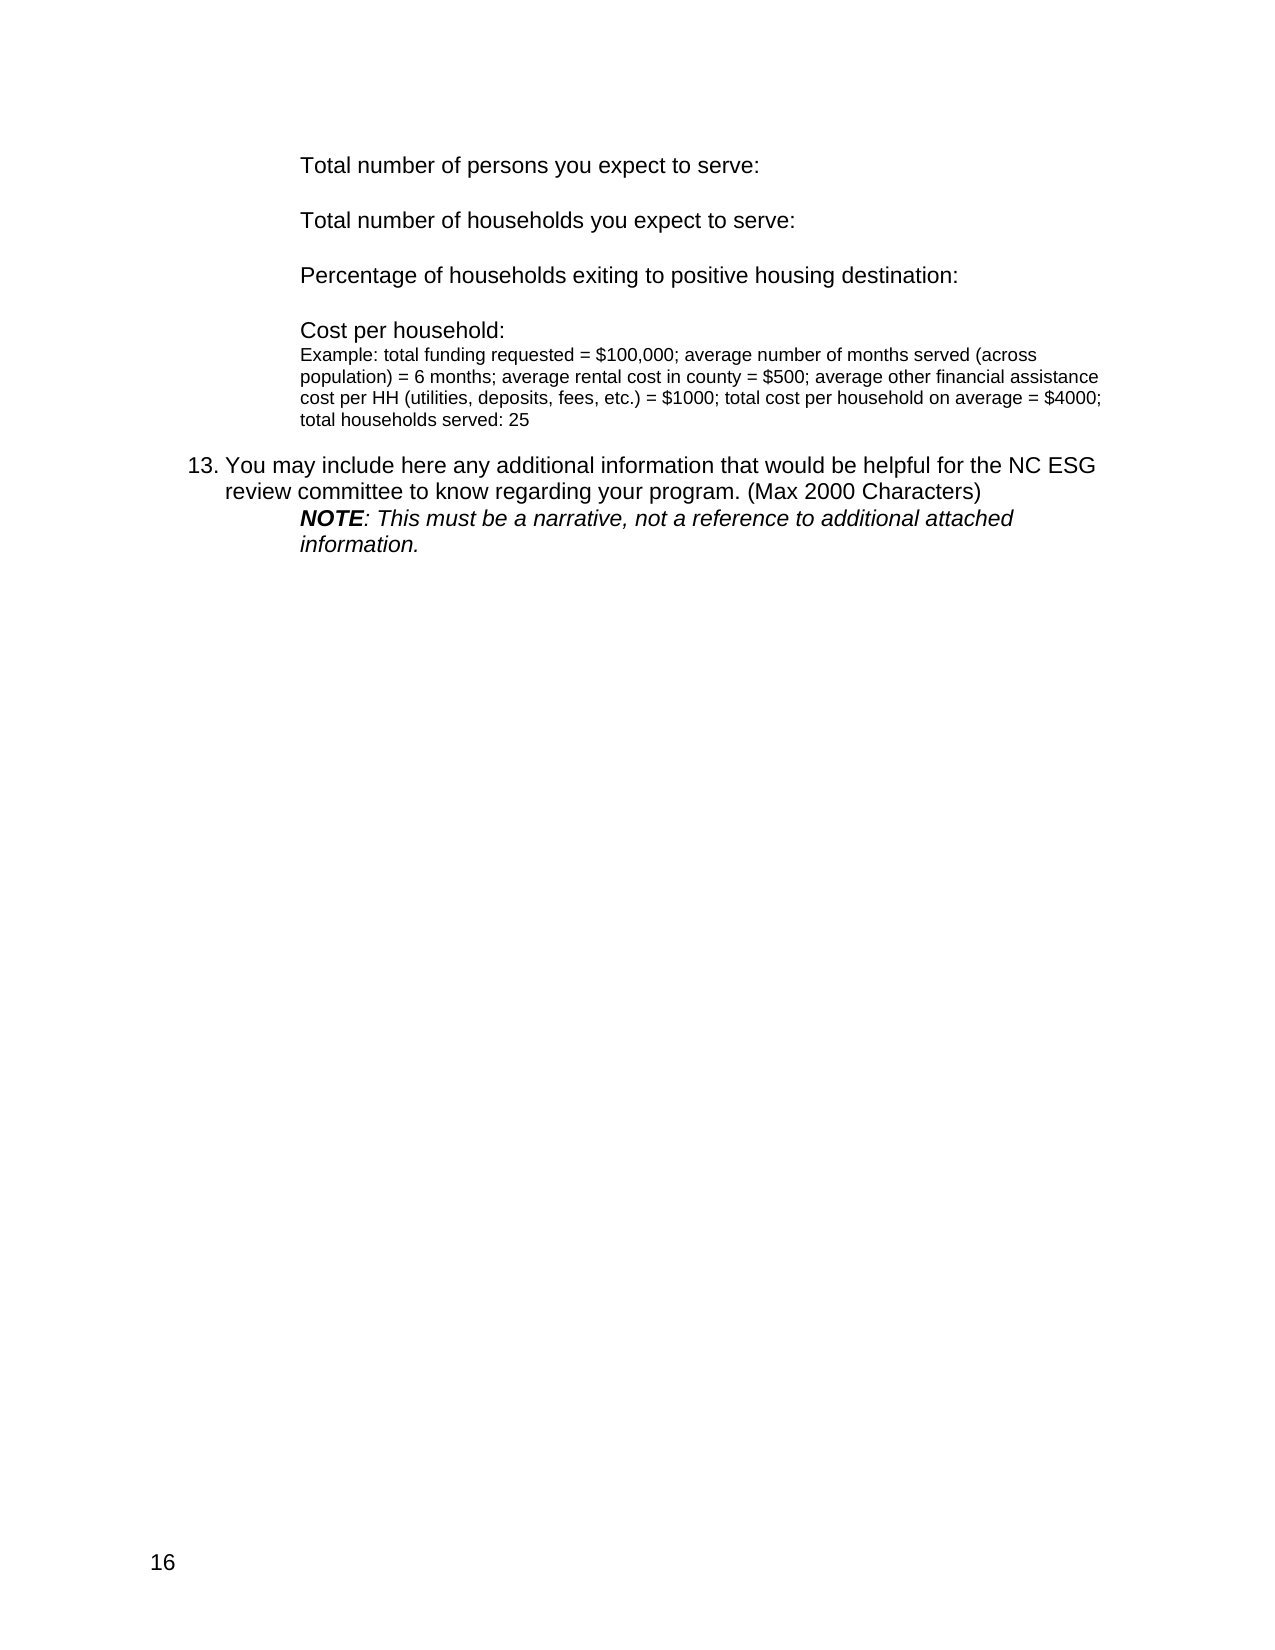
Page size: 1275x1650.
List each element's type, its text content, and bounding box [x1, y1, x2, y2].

text Percentage of households exiting to positive housing destination: [300, 260, 1125, 315]
list You may include here any additional information that would be helpful for the NC ESG review committee to know regarding your program. (Max 2000 Characters) [187, 452, 1125, 504]
text NOTE: This must be a narrative, not a reference to additional attached information. [300, 504, 1125, 557]
text Example: total funding requested = $100,000; average number of months served (across population) = 6 months; average rental cost in county = $500; average other financial assistance cost per HH (utilities, deposits, fees, etc.) = $1000; total cost per household on average = $4000; total households served: 25 [300, 344, 1125, 430]
text Cost per household: [300, 315, 1125, 344]
text Total number of persons you expect to serve: [300, 150, 1125, 179]
text Total number of households you expect to serve: [300, 205, 1125, 260]
